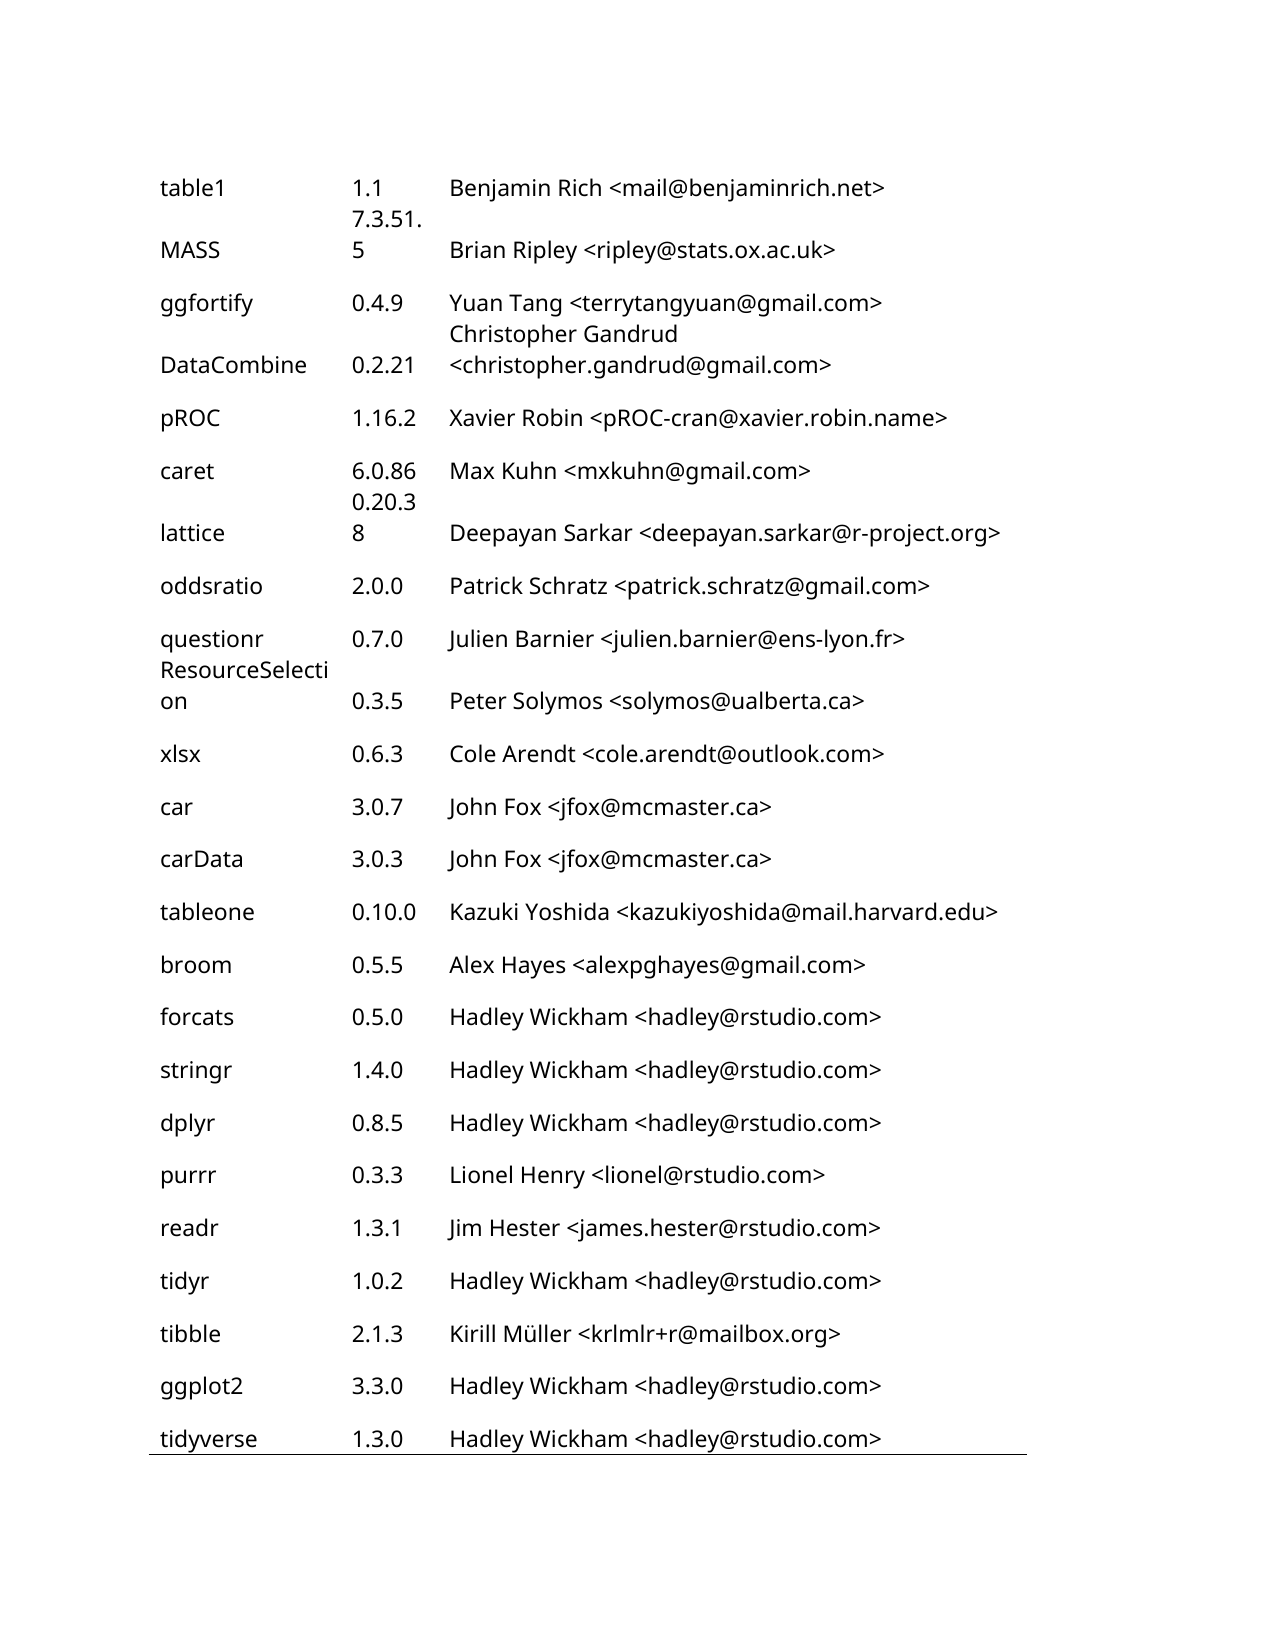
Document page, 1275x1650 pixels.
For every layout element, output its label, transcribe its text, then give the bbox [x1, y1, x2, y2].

table_cell tidyr [149, 1243, 340, 1296]
table_cell lattice [149, 486, 340, 548]
table_cell Hadley Wickham <hadley@rstudio.com> [438, 1243, 1027, 1296]
table_cell 1.1 [340, 150, 438, 203]
table_cell ResourceSelection [149, 654, 340, 716]
table_cell 0.2.21 [340, 318, 438, 380]
table_cell tibble [149, 1296, 340, 1349]
table_cell Kirill Müller <krlmlr+r@mailbox.org> [438, 1296, 1027, 1349]
table_cell Hadley Wickham <hadley@rstudio.com> [438, 1401, 1027, 1454]
table_cell 0.4.9 [340, 265, 438, 318]
table_cell Cole Arendt <cole.arendt@outlook.com> [438, 716, 1027, 769]
table_cell xlsx [149, 716, 340, 769]
table_cell stringr [149, 1033, 340, 1085]
table_cell pROC [149, 380, 340, 433]
table_cell ggplot2 [149, 1349, 340, 1401]
table_cell 7.3.51.5 [340, 203, 438, 265]
table_cell 0.20.38 [340, 486, 438, 548]
table_cell questionr [149, 601, 340, 654]
table_cell 1.3.0 [340, 1401, 438, 1454]
table_cell Benjamin Rich <mail@benjaminrich.net> [438, 150, 1027, 203]
table_cell 6.0.86 [340, 433, 438, 486]
table_cell Hadley Wickham <hadley@rstudio.com> [438, 1349, 1027, 1401]
table_cell purrr [149, 1138, 340, 1191]
table_cell Brian Ripley <ripley@stats.ox.ac.uk> [438, 203, 1027, 265]
table_cell 3.0.3 [340, 822, 438, 874]
table_cell Hadley Wickham <hadley@rstudio.com> [438, 1033, 1027, 1085]
table_cell carData [149, 822, 340, 874]
table_cell 1.3.1 [340, 1191, 438, 1243]
table_cell car [149, 769, 340, 822]
table_cell Christopher Gandrud <christopher.gandrud@gmail.com> [438, 318, 1027, 380]
table_cell Jim Hester <james.hester@rstudio.com> [438, 1191, 1027, 1243]
table_cell ggfortify [149, 265, 340, 318]
table_cell tableone [149, 874, 340, 927]
table_cell 0.7.0 [340, 601, 438, 654]
table_cell 0.3.3 [340, 1138, 438, 1191]
table_cell 2.1.3 [340, 1296, 438, 1349]
table_cell forcats [149, 980, 340, 1032]
table_cell 1.4.0 [340, 1033, 438, 1085]
table_cell Hadley Wickham <hadley@rstudio.com> [438, 1085, 1027, 1138]
table_cell readr [149, 1191, 340, 1243]
table_cell oddsratio [149, 548, 340, 601]
table_cell John Fox <jfox@mcmaster.ca> [438, 822, 1027, 874]
table_cell MASS [149, 203, 340, 265]
table_cell Julien Barnier <julien.barnier@ens-lyon.fr> [438, 601, 1027, 654]
table_cell 2.0.0 [340, 548, 438, 601]
table_cell 0.8.5 [340, 1085, 438, 1138]
table_cell 0.3.5 [340, 654, 438, 716]
table_cell Lionel Henry <lionel@rstudio.com> [438, 1138, 1027, 1191]
table_cell Max Kuhn <mxkuhn@gmail.com> [438, 433, 1027, 486]
table_cell Deepayan Sarkar <deepayan.sarkar@r-project.org> [438, 486, 1027, 548]
table_cell Peter Solymos <solymos@ualberta.ca> [438, 654, 1027, 716]
table_cell broom [149, 927, 340, 980]
table_cell 1.16.2 [340, 380, 438, 433]
table_cell Patrick Schratz <patrick.schratz@gmail.com> [438, 548, 1027, 601]
table_cell 0.5.0 [340, 980, 438, 1032]
table_cell DataCombine [149, 318, 340, 380]
table_cell Hadley Wickham <hadley@rstudio.com> [438, 980, 1027, 1032]
table_cell 3.0.7 [340, 769, 438, 822]
table_cell 1.0.2 [340, 1243, 438, 1296]
table_cell 3.3.0 [340, 1349, 438, 1401]
table_cell 0.6.3 [340, 716, 438, 769]
table_cell Yuan Tang <terrytangyuan@gmail.com> [438, 265, 1027, 318]
table_cell 0.10.0 [340, 874, 438, 927]
table_cell table1 [149, 150, 340, 203]
table_cell Xavier Robin <pROC-cran@xavier.robin.name> [438, 380, 1027, 433]
table_cell 0.5.5 [340, 927, 438, 980]
table_cell Kazuki Yoshida <kazukiyoshida@mail.harvard.edu> [438, 874, 1027, 927]
table_cell dplyr [149, 1085, 340, 1138]
table_cell John Fox <jfox@mcmaster.ca> [438, 769, 1027, 822]
table_cell caret [149, 433, 340, 486]
table_cell Alex Hayes <alexpghayes@gmail.com> [438, 927, 1027, 980]
table_cell tidyverse [149, 1401, 340, 1454]
